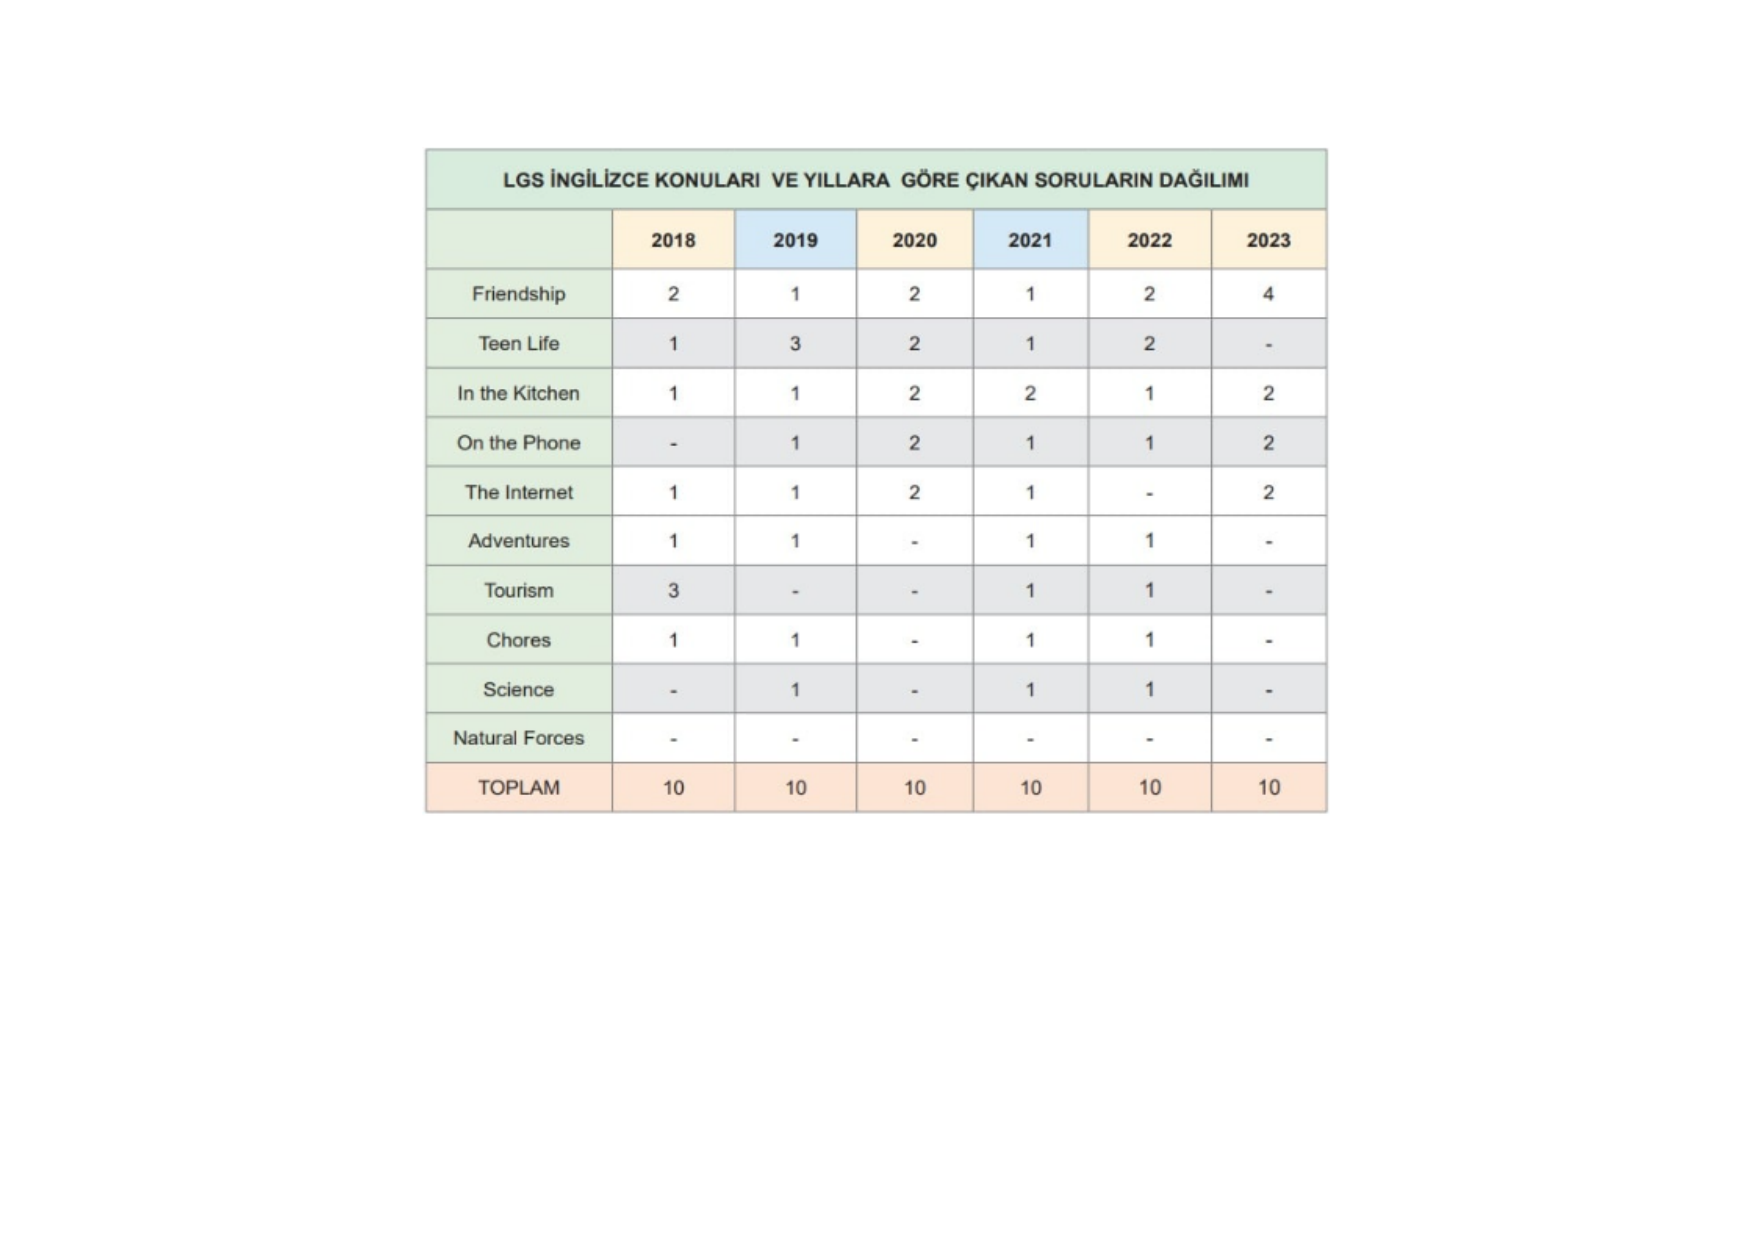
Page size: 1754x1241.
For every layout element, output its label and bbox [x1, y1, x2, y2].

picture [421, 147, 1333, 831]
